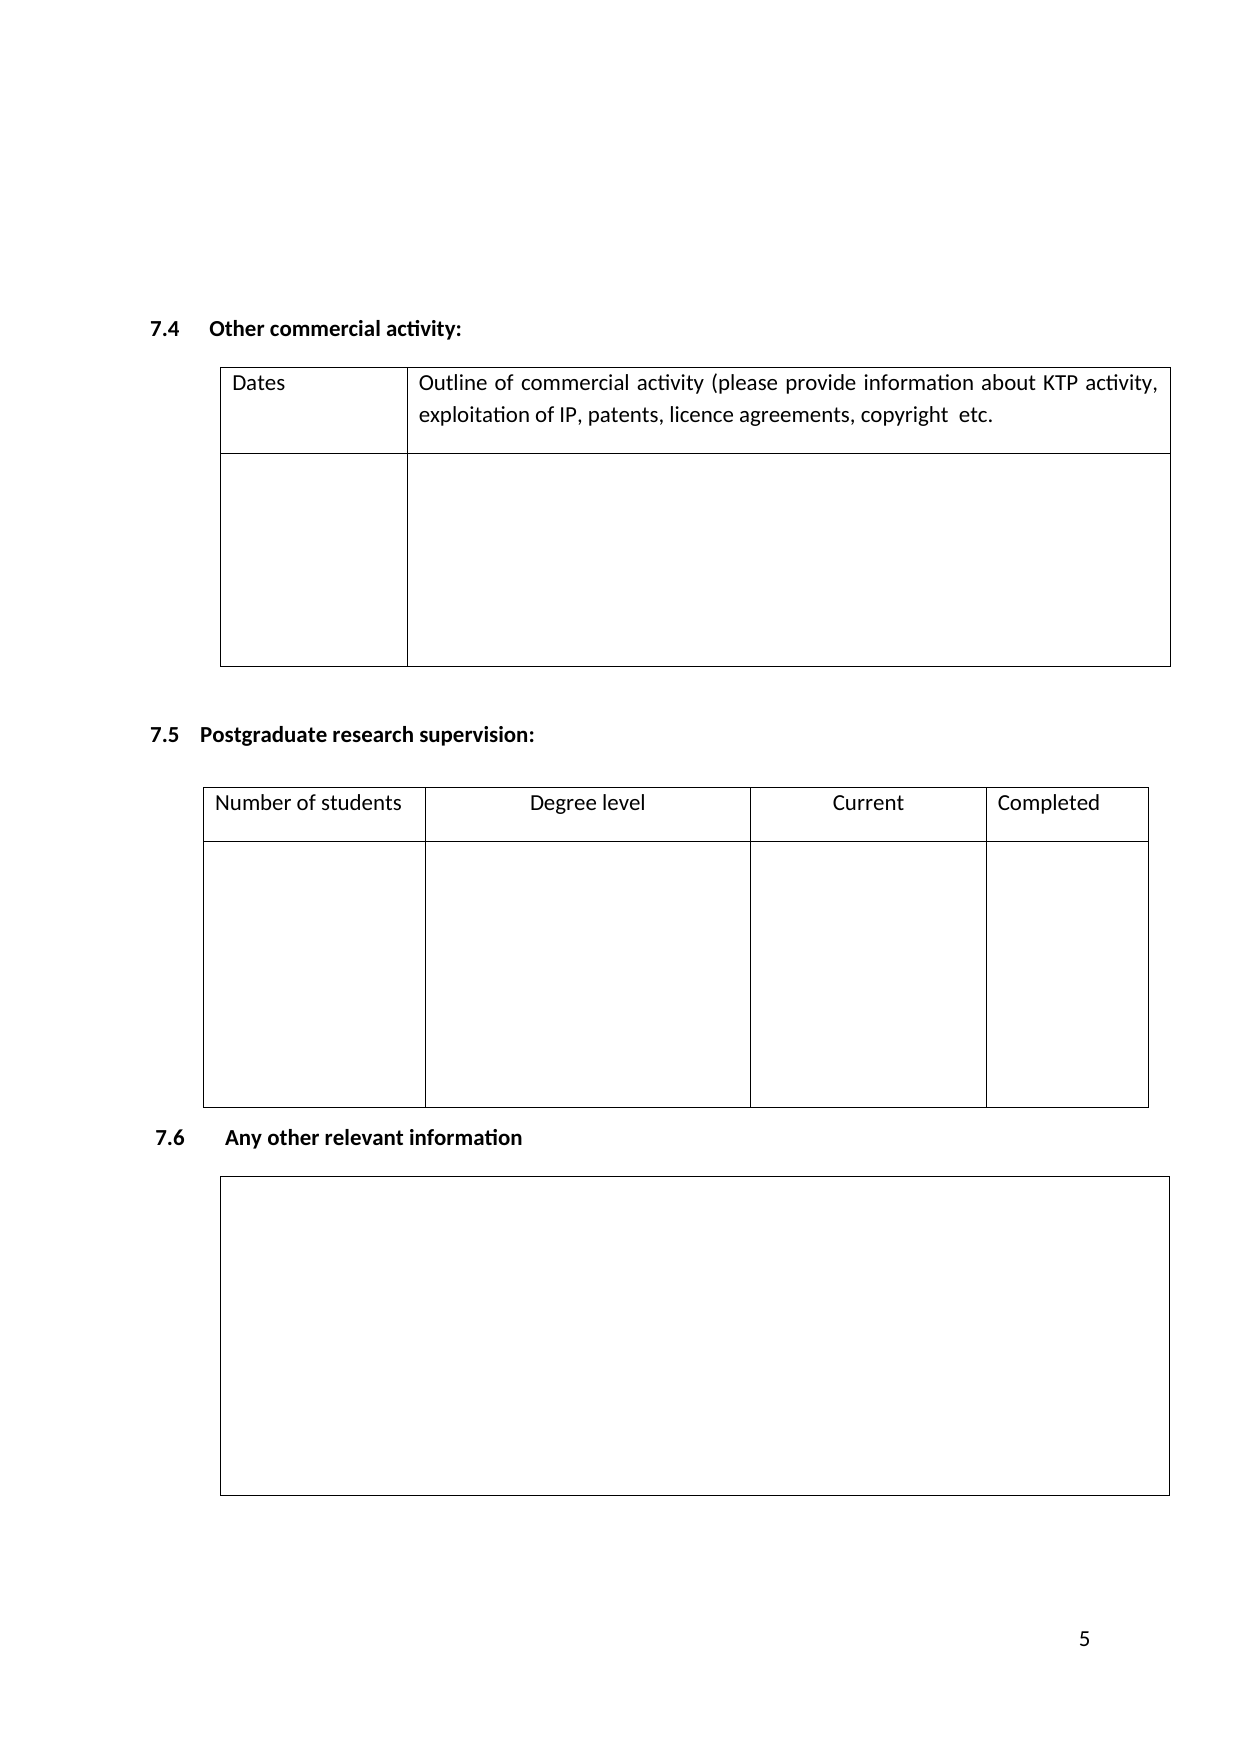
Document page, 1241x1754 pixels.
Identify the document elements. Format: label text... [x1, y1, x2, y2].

table_cell [221, 454, 407, 666]
table_cell [987, 842, 1148, 1107]
table_cell [408, 454, 1170, 666]
text 7.4 Other commercial activity: [150, 314, 1090, 342]
table_cell [204, 842, 425, 1107]
text 7.6 Any other relevant information [150, 1123, 1090, 1151]
table_header Outline of commercial activity (please provide information about KTP activity, exploitation of IP, patents, licence agreements, copyright etc. [408, 368, 1170, 453]
table_header Completed [987, 788, 1148, 841]
table_header Degree level [426, 788, 750, 841]
table_header Number of students [204, 788, 425, 841]
table_cell [751, 842, 986, 1107]
table_header Dates [221, 368, 407, 453]
text 7.5 Postgraduate research supervision: [150, 720, 1090, 780]
table_header Current [751, 788, 986, 841]
table_header [221, 1177, 1169, 1495]
table_cell [426, 842, 750, 1107]
